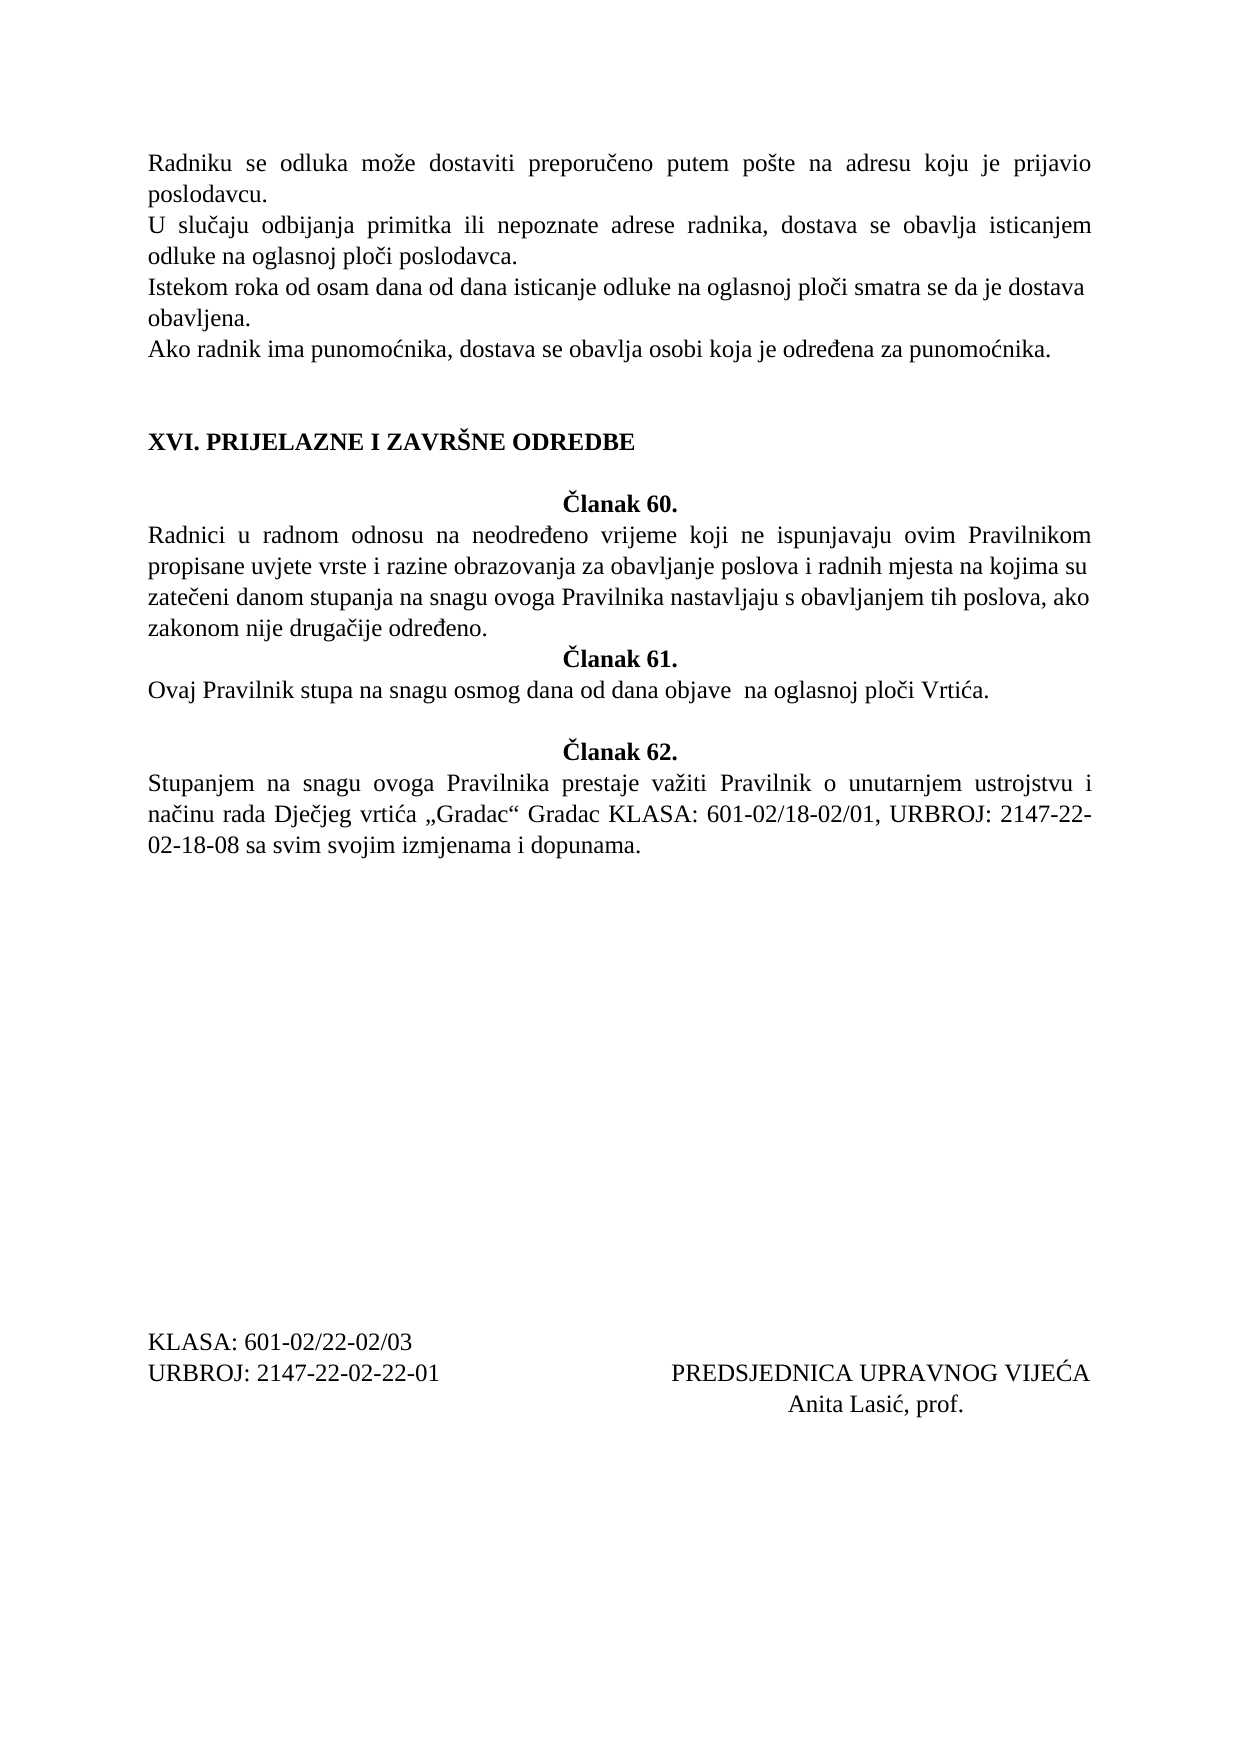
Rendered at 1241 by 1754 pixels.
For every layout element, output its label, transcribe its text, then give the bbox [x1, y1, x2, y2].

text Članak 60. [148, 489, 1093, 518]
text obavljena. [148, 303, 1093, 332]
text Istekom roka od osam dana od dana isticanje odluke na oglasnoj ploči smatra se da je dostava [148, 272, 1093, 301]
text Ako radnik ima punomoćnika, dostava se obavlja osobi koja je određena za punomoćnika. [148, 334, 1093, 363]
text Anita Lasić, prof. [590, 1389, 1093, 1418]
text Ovaj Pravilnik stupa na snagu osmog dana od dana objave na oglasnoj ploči Vrtića. [148, 675, 1093, 704]
text Članak 61. [148, 644, 1093, 673]
text zakonom nije drugačije određeno. [148, 613, 1093, 642]
text Radniku se odluka može dostaviti preporučeno putem pošte na adresu koju je prijavio poslodavcu. [148, 148, 1093, 207]
text KLASA: 601-02/22-02/03 [148, 1327, 1093, 1356]
text Stupanjem na snagu ovoga Pravilnika prestaje važiti Pravilnik o unutarnjem ustrojstvu i načinu rada Dječjeg vrtića „Gradac“ Gradac KLASA: 601-02/18-02/01, URBROJ: 2147-22-02-18-08 sa svim svojim izmjenama i dopunama. [148, 768, 1093, 859]
text Radnici u radnom odnosu na neodređeno vrijeme koji ne ispunjavaju ovim Pravilnikom propisane uvjete vrste i razine obrazovanja za obavljanje poslova i radnih mjesta na kojima su [148, 520, 1093, 580]
text U slučaju odbijanja primitka ili nepoznate adrese radnika, dostava se obavlja isticanjem odluke na oglasnoj ploči poslodavca. [148, 210, 1093, 269]
text URBROJ: 2147-22-02-22-01 PREDSJEDNICA UPRAVNOG VIJEĆA [148, 1358, 1093, 1387]
text zatečeni danom stupanja na snagu ovoga Pravilnika nastavljaju s obavljanjem tih poslova, ako [148, 582, 1093, 611]
text XVI. PRIJELAZNE I ZAVRŠNE ODREDBE [148, 427, 1093, 456]
text Članak 62. [148, 737, 1093, 766]
